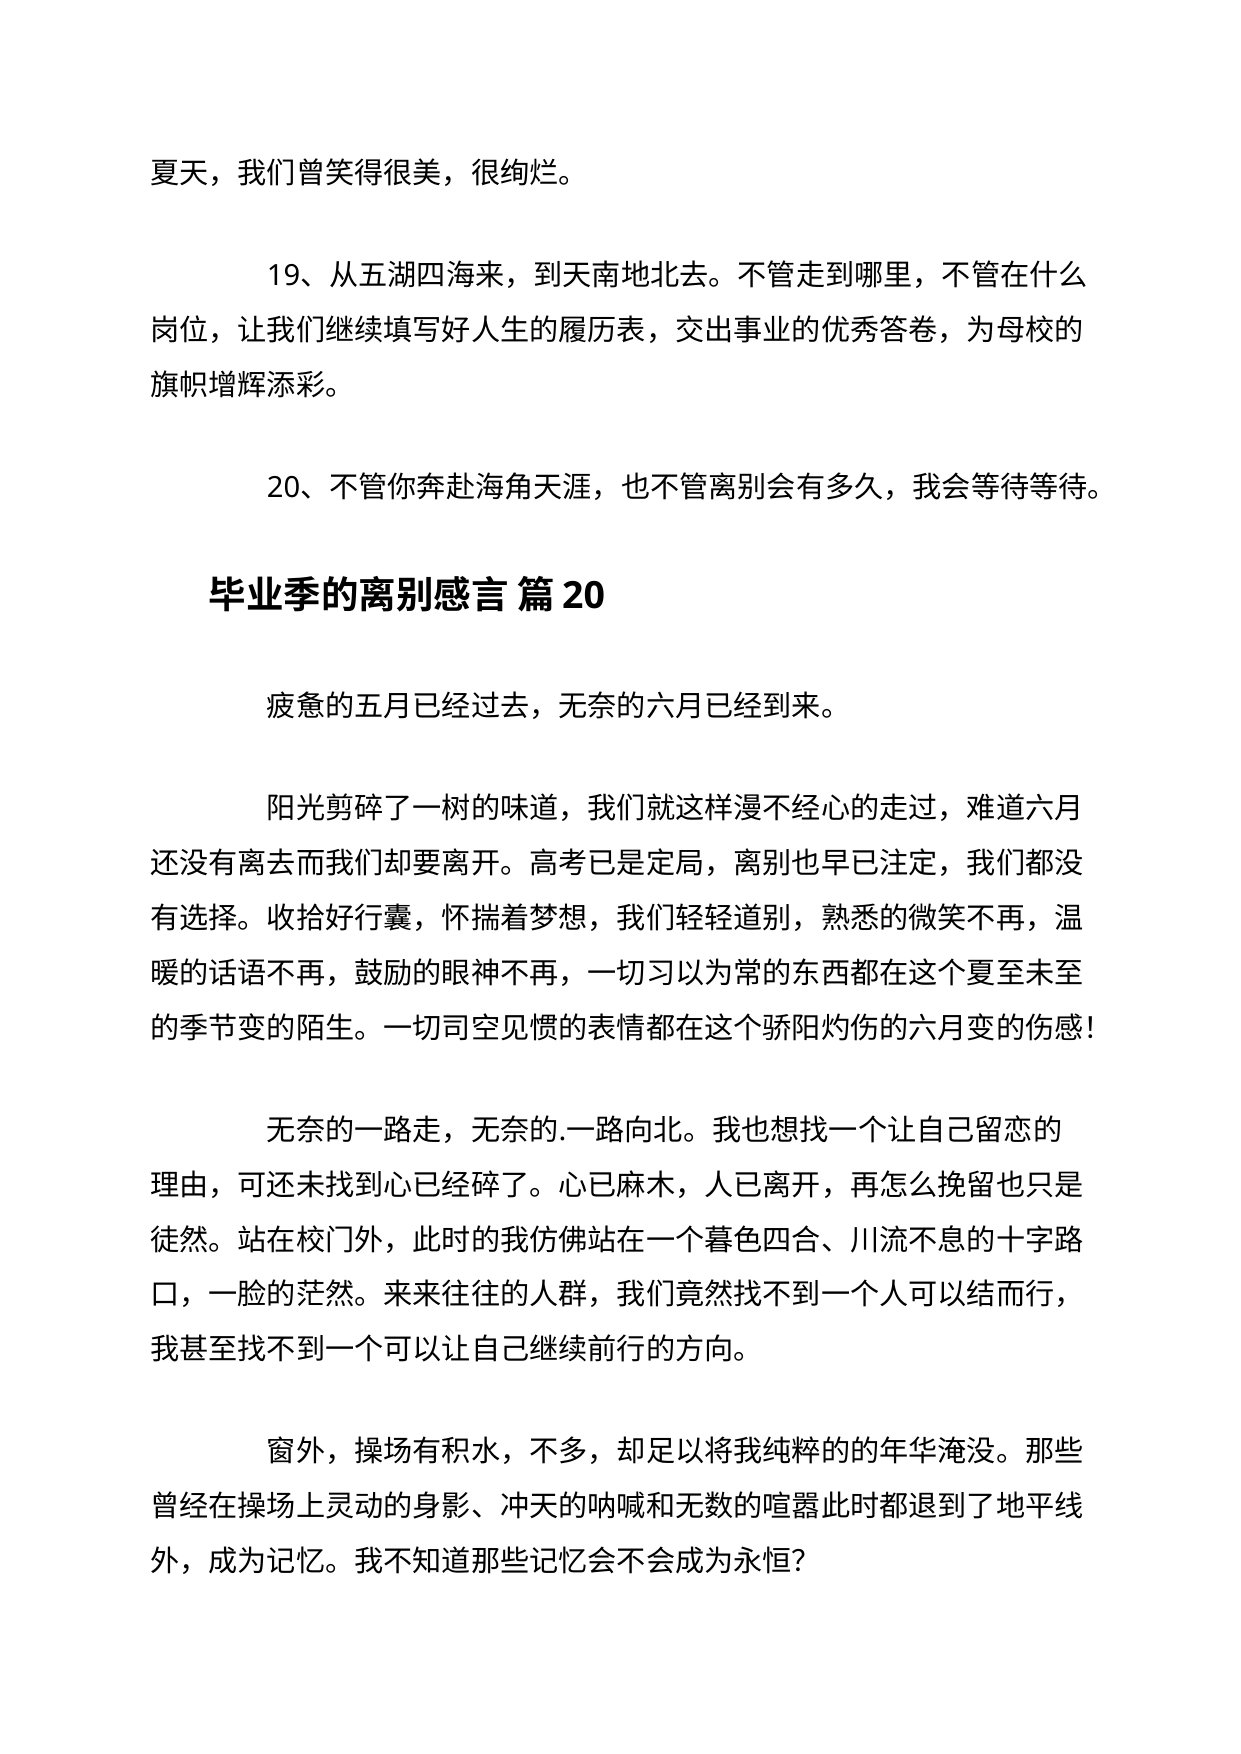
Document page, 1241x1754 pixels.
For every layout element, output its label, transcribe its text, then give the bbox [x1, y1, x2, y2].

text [150, 150, 1090, 192]
text 无奈的一路走，无奈的.一路向北。我也想找一个让自己留恋的理由，可还未找到心已经碎了。心已麻木，人已离开，再怎么挽留也只是徒然。站在校门外，此时的我仿佛站在一个暮色四合、川流不息的十字路口，一脸的茫然。来来往往的人群，我们竟然找不到一个人可以结而行，我甚至找不到一个可以让自己继续前行的方向。 [150, 1106, 1090, 1368]
text 疲惫的五月已经过去，无奈的六月已经到来。 [150, 683, 1090, 725]
text 阳光剪碎了一树的味道，我们就这样漫不经心的走过，难道六月还没有离去而我们却要离开。高考已是定局，离别也早已注定，我们都没有选择。收拾好行囊，怀揣着梦想，我们轻轻道别，熟悉的微笑不再，温暖的话语不再，鼓励的眼神不再，一切习以为常的东西都在这个夏至未至的季节变的陌生。一切司空见惯的表情都在这个骄阳灼伤的六月变的伤感！ [150, 785, 1090, 1047]
text 窗外，操场有积水，不多，却足以将我纯粹的的年华淹没。那些曾经在操场上灵动的身影、冲天的呐喊和无数的喧嚣此时都退到了地平线外，成为记忆。我不知道那些记忆会不会成为永恒？ [150, 1428, 1090, 1580]
text 20、不管你奔赴海角天涯，也不管离别会有多久，我会等待等待。 [150, 463, 1090, 506]
text 19、从五湖四海来，到天南地北去。不管走到哪里，不管在什么岗位，让我们继续填写好人生的履历表，交出事业的优秀答卷，为母校的旗帜增辉添彩。 [150, 252, 1090, 404]
text 毕业季的离别感言 篇20 [150, 565, 1090, 620]
